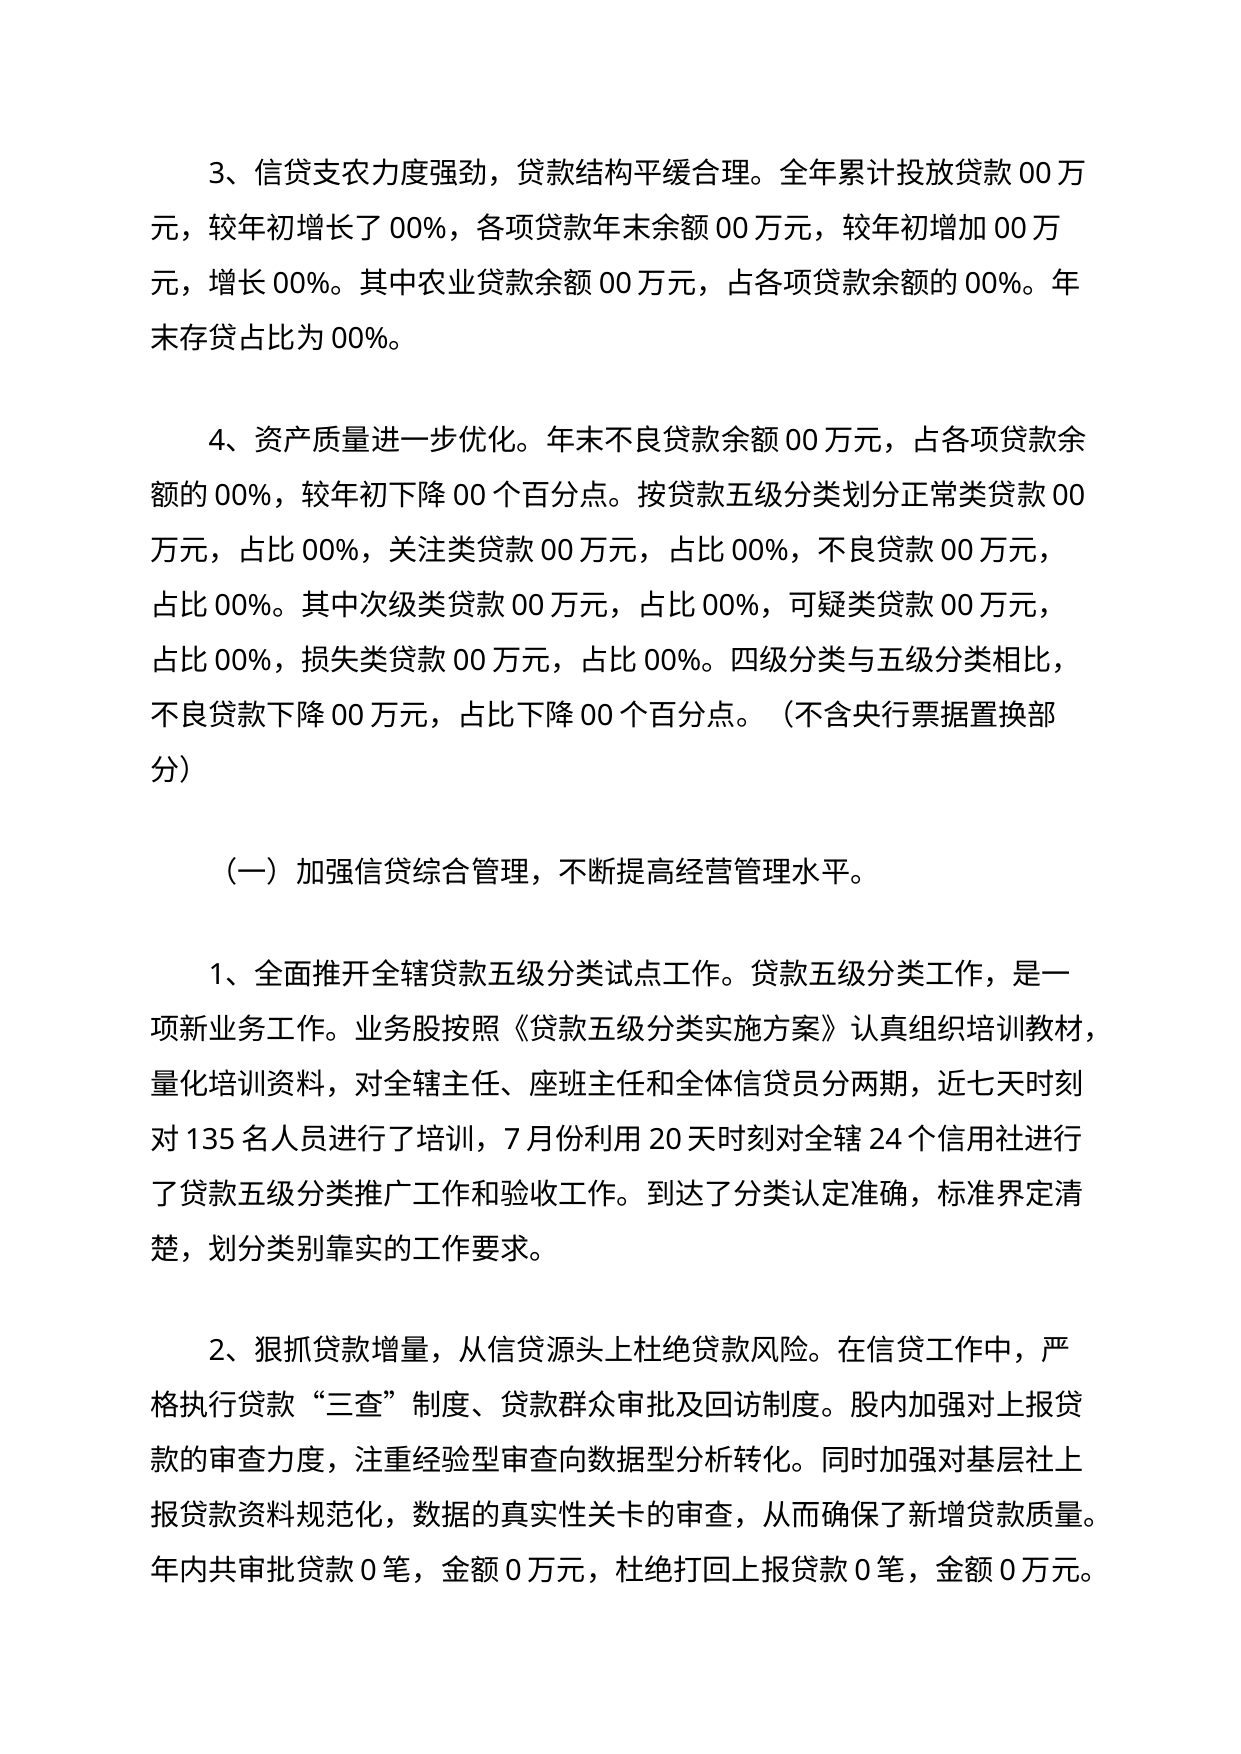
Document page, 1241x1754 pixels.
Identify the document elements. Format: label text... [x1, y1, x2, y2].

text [150, 1327, 1090, 1589]
text 1、全面推开全辖贷款五级分类试点工作。贷款五级分类工作，是一项新业务工作。业务股按照《贷款五级分类实施方案》认真组织培训教材，量化培训资料，对全辖主任、座班主任和全体信贷员分两期，近七天时刻对135名人员进行了培训，7月份利用20天时刻对全辖24个信用社进行了贷款五级分类推广工作和验收工作。到达了分类认定准确，标准界定清楚，划分类别靠实的工作要求。 [150, 951, 1090, 1267]
text 3、信贷支农力度强劲，贷款结构平缓合理。全年累计投放贷款00万元，较年初增长了00%，各项贷款年末余额00万元，较年初增加00万元，增长00%。其中农业贷款余额00万元，占各项贷款余额的00%。年末存贷占比为00%。 [150, 150, 1090, 357]
text （一）加强信贷综合管理，不断提高经营管理水平。 [150, 849, 1090, 891]
text 4、资产质量进一步优化。年末不良贷款余额00万元，占各项贷款余额的00%，较年初下降00个百分点。按贷款五级分类划分正常类贷款00万元，占比00%，关注类贷款00万元，占比00%，不良贷款00万元，占比00%。其中次级类贷款00万元，占比00%，可疑类贷款00万元，占比00%，损失类贷款00万元，占比00%。四级分类与五级分类相比，不良贷款下降00万元，占比下降00个百分点。（不含央行票据置换部分） [150, 417, 1090, 789]
